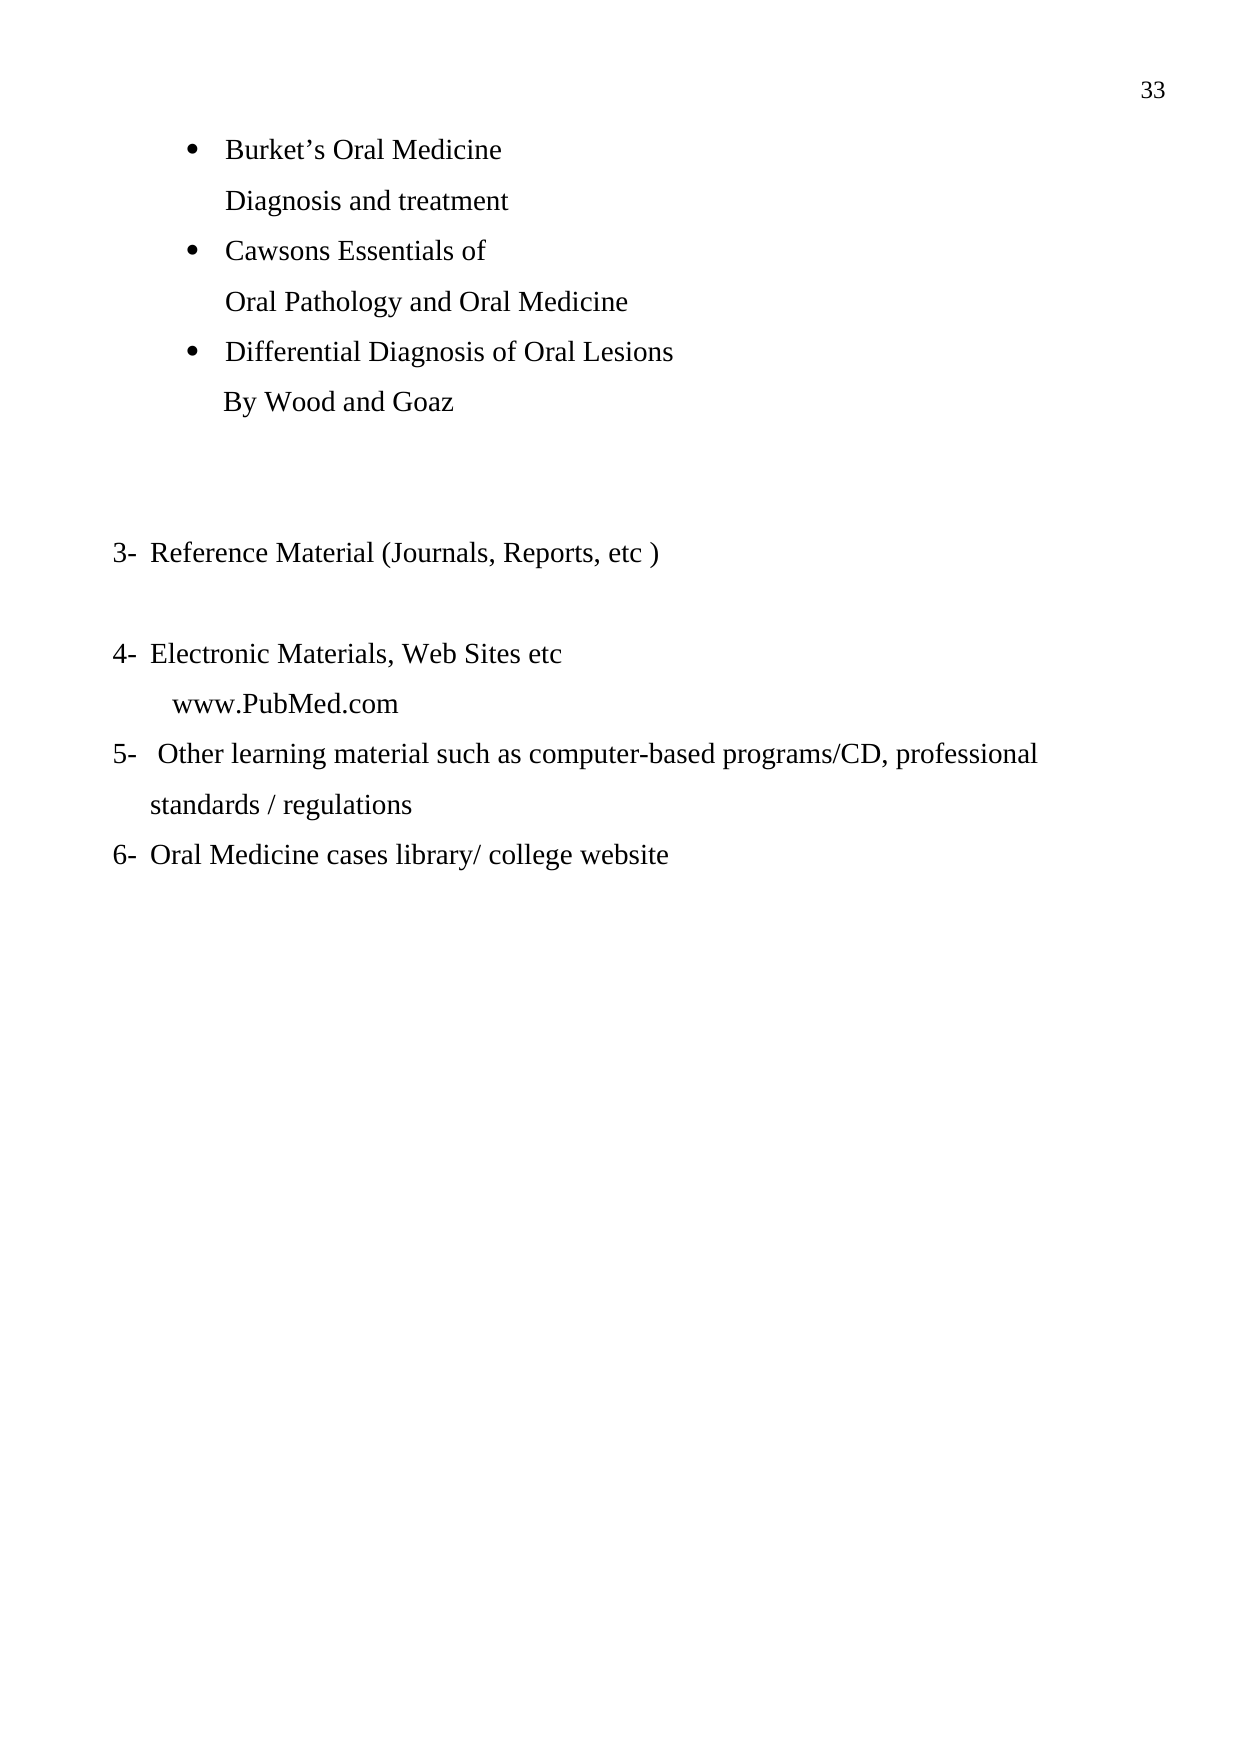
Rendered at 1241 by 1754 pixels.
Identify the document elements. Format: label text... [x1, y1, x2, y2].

list Reference Material (Journals, Reports, etc ) [112, 535, 1165, 569]
list Differential Diagnosis of Oral Lesions [187, 334, 1165, 368]
list Electronic Materials, Web Sites etc [112, 636, 1165, 669]
list Cawsons Essentials of [187, 233, 1165, 267]
list www.PubMed.com [150, 686, 1165, 720]
list Burket’s Oral Medicine [187, 132, 1165, 166]
list Oral Medicine cases library/ college website [112, 837, 1165, 871]
list Other learning material such as computer-based programs/CD, professional standards / regulations [112, 737, 1165, 820]
list Oral Pathology and Oral Medicine [225, 284, 1165, 317]
list By Wood and Goaz [150, 384, 1165, 418]
list Diagnosis and treatment [225, 183, 1165, 216]
